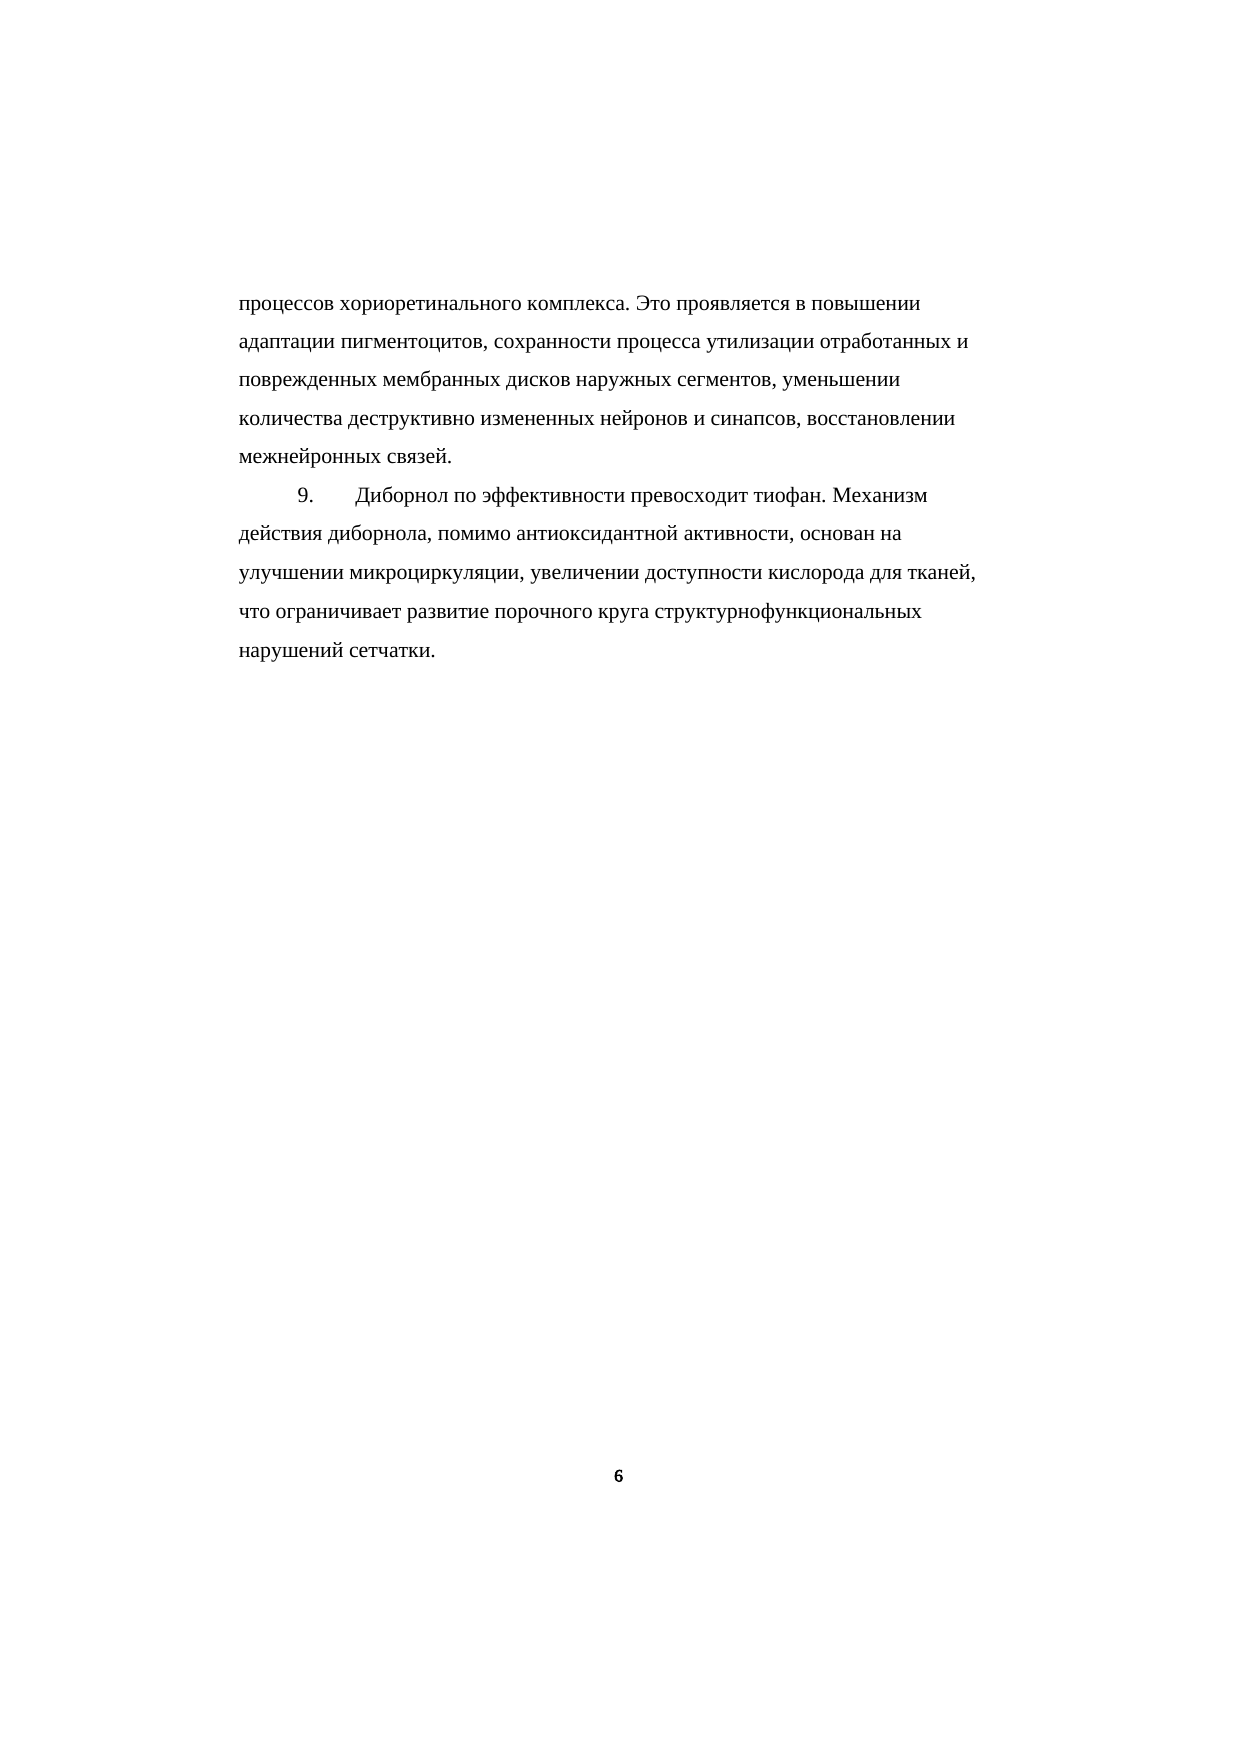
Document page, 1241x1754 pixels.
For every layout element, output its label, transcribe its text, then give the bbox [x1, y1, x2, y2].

list Диборнол по эффективности превосходит тиофан. Механизм действия диборнола, помимо антиоксидантной активности, основан на улучшении микроциркуляции, увеличении доступности кислорода для тканей, что ограничивает развитие порочного круга структурнофункциональных нарушений сетчатки. [238, 471, 1001, 665]
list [238, 279, 1001, 471]
